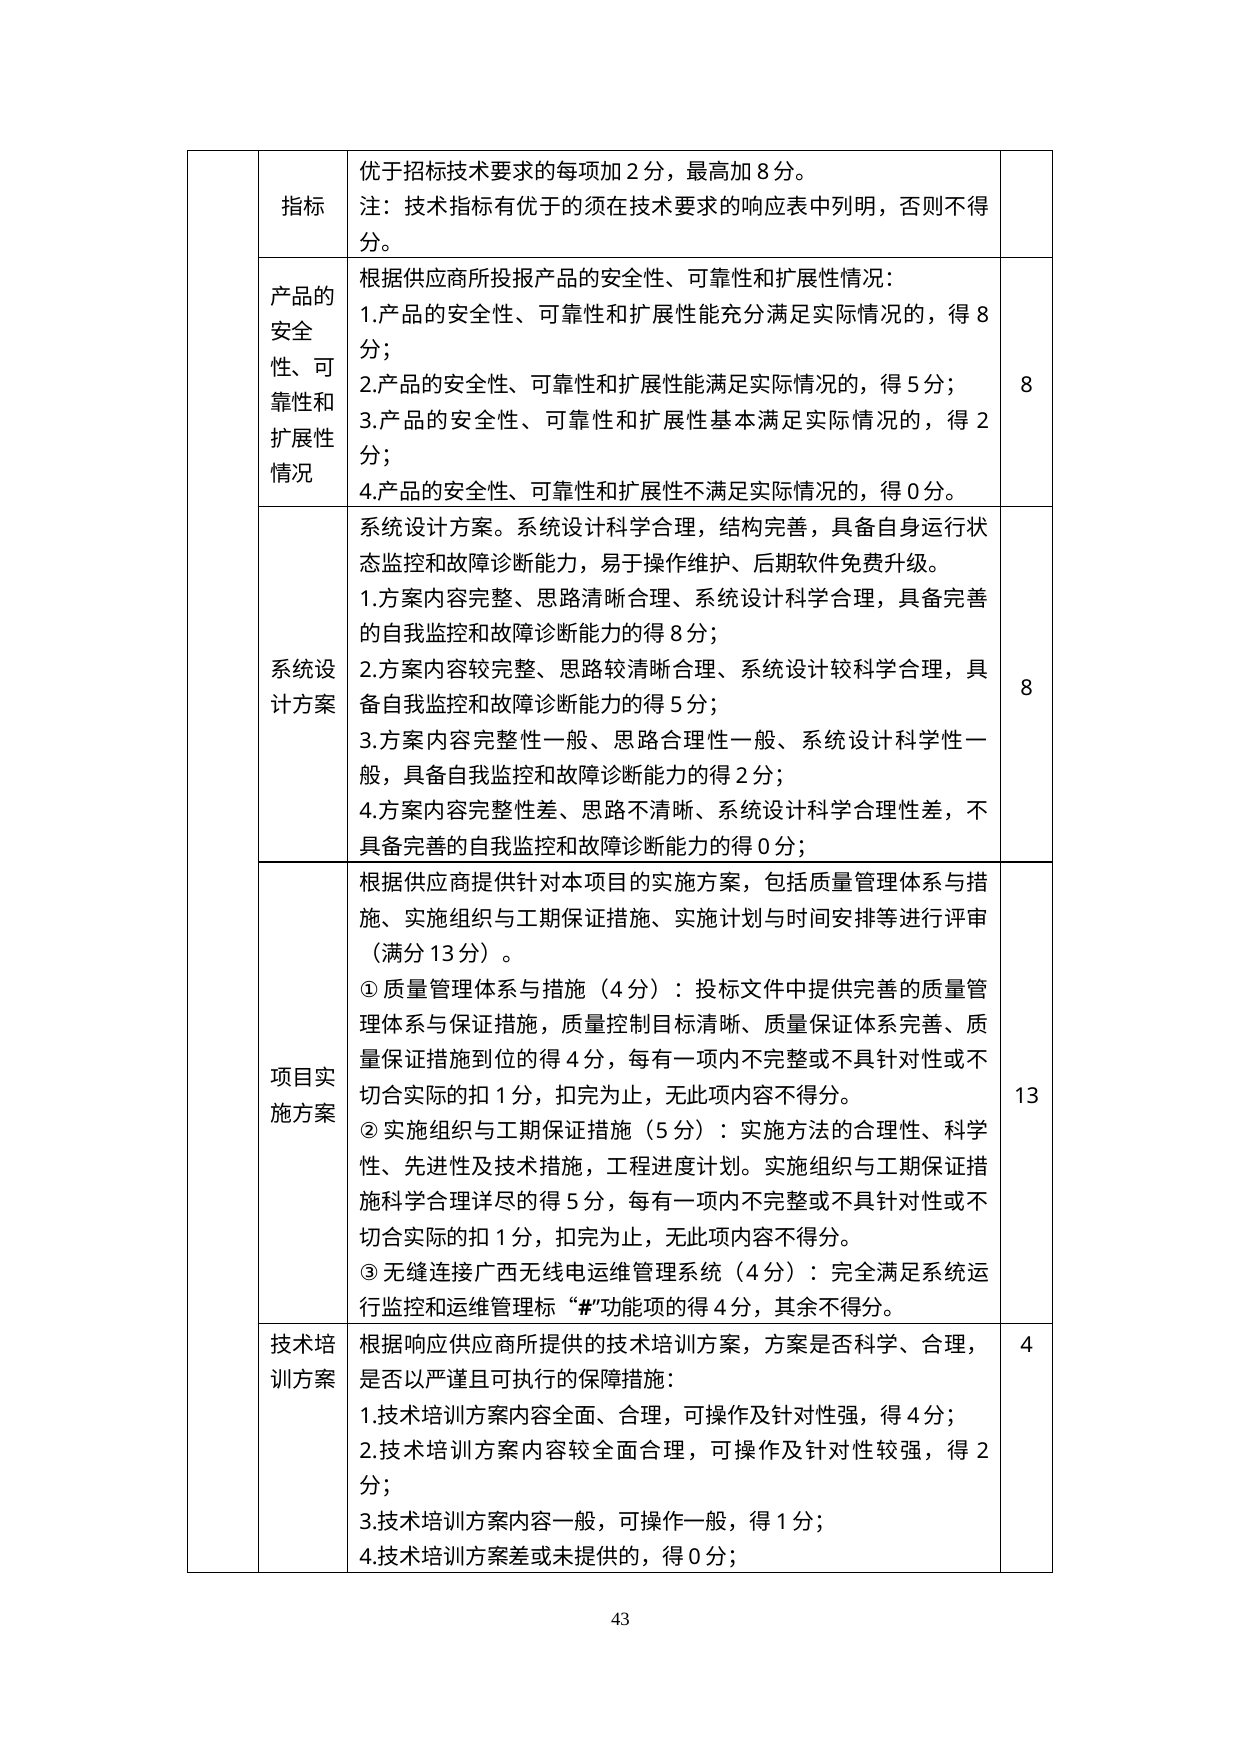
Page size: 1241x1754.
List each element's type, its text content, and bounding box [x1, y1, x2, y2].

table_cell 根据供应商提供针对本项目的实施方案，包括质量管理体系与措施、实施组织与工期保证措施、实施计划与时间安排等进行评审（满分13分）。 ①质量管理体系与措施（4分）：投标文件中提供完善的质量管理体系与保证措施，质量控制目标清晰、质量保证体系完善、质量保证措施到位的得4分，每有一项内不完整或不具针对性或不切合实际的扣1分，扣完为止，无此项内容不得分。 ②实施组织与工期保证措施（5分）：实施方法的合理性、科学性、先进性及技术措施，工程进度计划。实施组织与工期保证措施科学合理详尽的得5分，每有一项内不完整或不具针对性或不切合实际的扣1分，扣完为止，无此项内容不得分。 ③无缝连接广西无线电运维管理系统（4分）：完全满足系统运行监控和运维管理标“#”功能项的得4分，其余不得分。 [348, 863, 1000, 1323]
table_cell 产品的安全性、可靠性和扩展性情况 [259, 258, 347, 506]
table_cell 4 [1001, 1324, 1052, 1572]
table_cell 8 [1001, 507, 1052, 861]
table_cell 技术培训方案 [259, 1324, 347, 1572]
table_cell 根据供应商所投报产品的安全性、可靠性和扩展性情况： 1.产品的安全性、可靠性和扩展性能充分满足实际情况的，得8分； 2.产品的安全性、可靠性和扩展性能满足实际情况的，得5分； 3.产品的安全性、可靠性和扩展性基本满足实际情况的，得2分； 4.产品的安全性、可靠性和扩展性不满足实际情况的，得0分。 [348, 258, 1000, 506]
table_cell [348, 151, 1000, 257]
table_cell 12 [1001, 151, 1052, 257]
table_cell 系统设计方案。系统设计科学合理，结构完善，具备自身运行状态监控和故障诊断能力，易于操作维护、后期软件免费升级。 1.方案内容完整、思路清晰合理、系统设计科学合理，具备完善的自我监控和故障诊断能力的得8分； 2.方案内容较完整、思路较清晰合理、系统设计较科学合理，具备自我监控和故障诊断能力的得5分； 3.方案内容完整性一般、思路合理性一般、系统设计科学性一般，具备自我监控和故障诊断能力的得2分； 4.方案内容完整性差、思路不清晰、系统设计科学合理性差，不具备完善的自我监控和故障诊断能力的得0分； [348, 507, 1000, 861]
table_cell 技术 指标 [259, 151, 347, 257]
table_cell 系统设计方案 [259, 507, 347, 861]
table_cell 8 [1001, 258, 1052, 506]
table_cell 13 [1001, 863, 1052, 1323]
table_cell 项目实施方案 [259, 863, 347, 1323]
table_cell 根据响应供应商所提供的技术培训方案，方案是否科学、合理，是否以严谨且可执行的保障措施： 1.技术培训方案内容全面、合理，可操作及针对性强，得4分； 2.技术培训方案内容较全面合理，可操作及针对性较强，得2分； 3.技术培训方案内容一般，可操作一般，得1分； 4.技术培训方案差或未提供的，得0分； [348, 1324, 1000, 1572]
